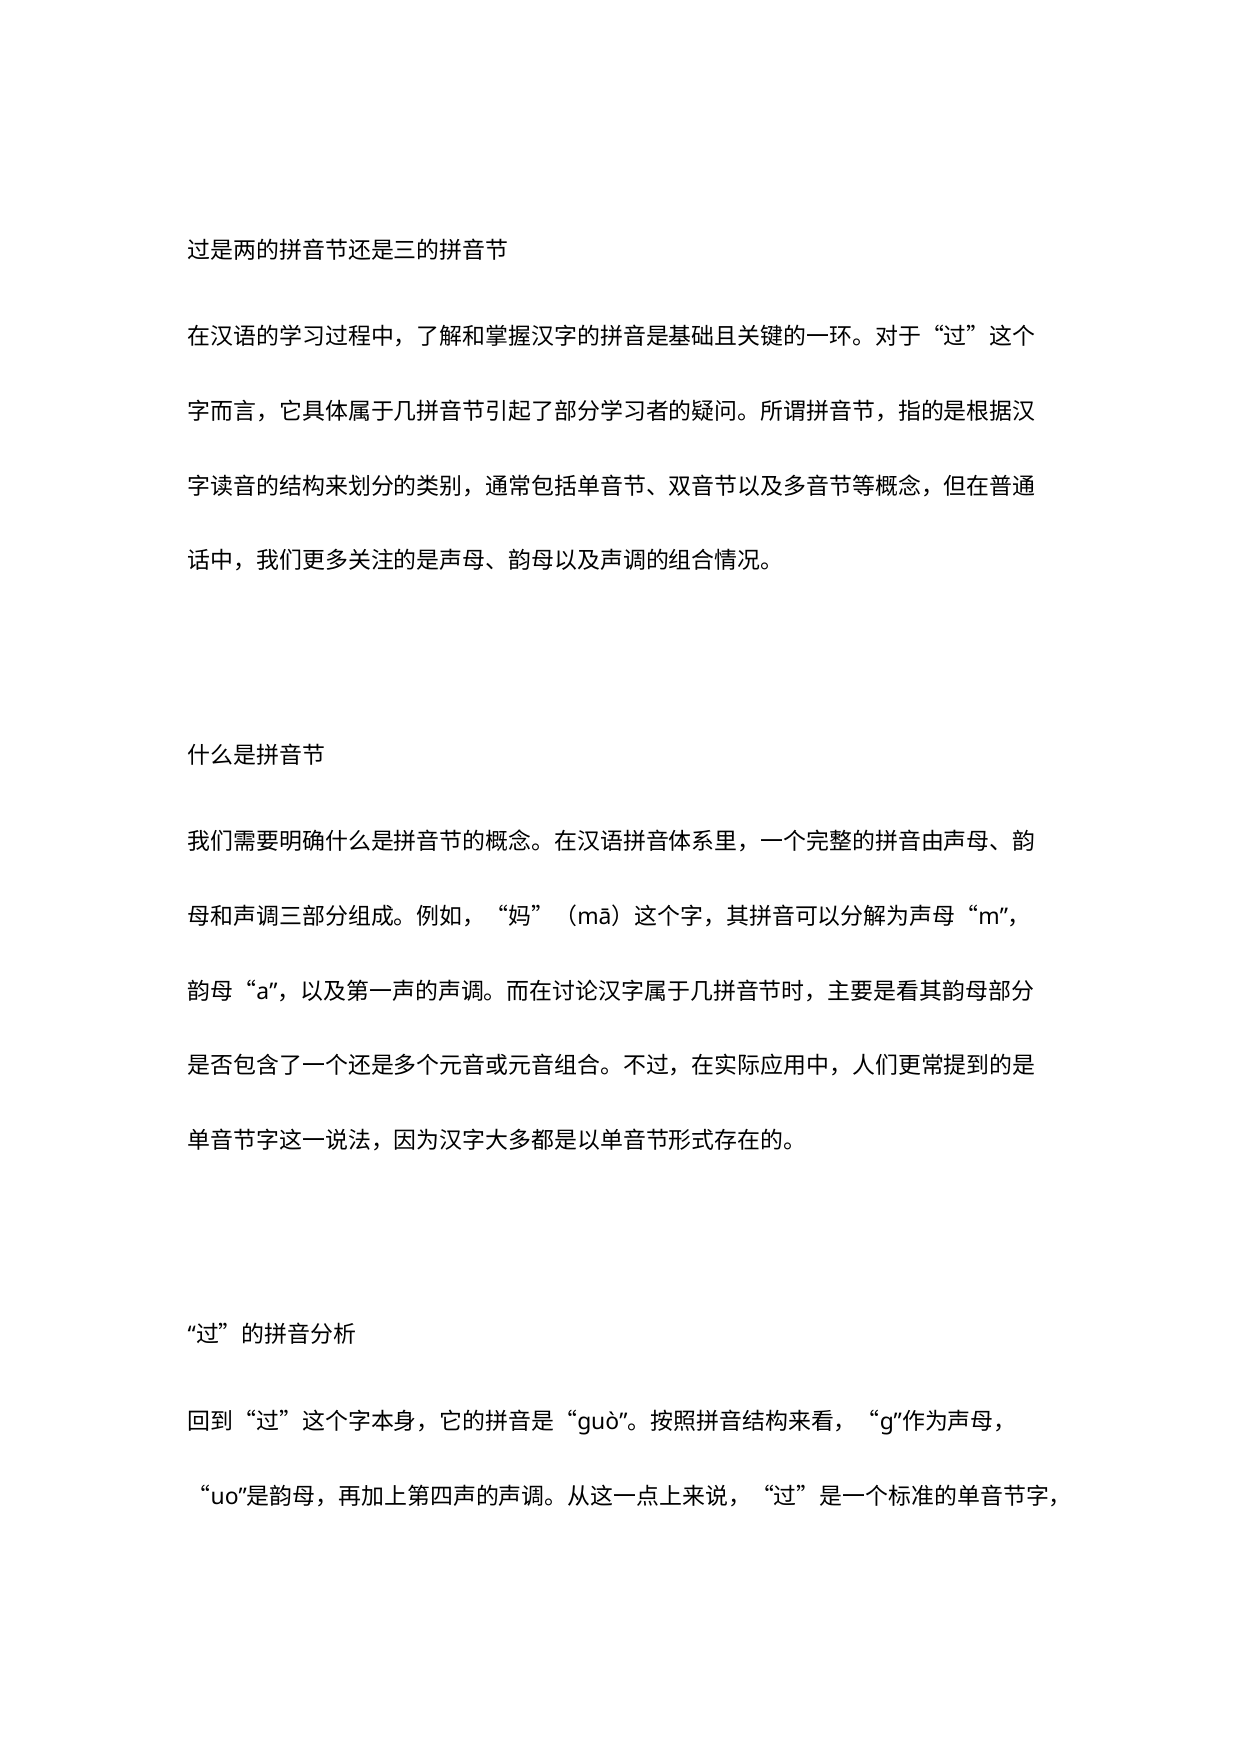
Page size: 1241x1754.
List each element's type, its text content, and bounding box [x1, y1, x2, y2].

text “过”的拼音分析 [187, 1300, 1053, 1365]
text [187, 1387, 1053, 1527]
text 什么是拼音节 [187, 721, 1053, 786]
text 过是两的拼音节还是三的拼音节 [187, 216, 1053, 281]
text 我们需要明确什么是拼音节的概念。在汉语拼音体系里，一个完整的拼音由声母、韵母和声调三部分组成。例如，“妈”（mā）这个字，其拼音可以分解为声母“m”，韵母“a”，以及第一声的声调。而在讨论汉字属于几拼音节时，主要是看其韵母部分是否包含了一个还是多个元音或元音组合。不过，在实际应用中，人们更常提到的是单音节字这一说法，因为汉字大多都是以单音节形式存在的。 [187, 807, 1053, 1171]
text 在汉语的学习过程中，了解和掌握汉字的拼音是基础且关键的一环。对于“过”这个字而言，它具体属于几拼音节引起了部分学习者的疑问。所谓拼音节，指的是根据汉字读音的结构来划分的类别，通常包括单音节、双音节以及多音节等概念，但在普通话中，我们更多关注的是声母、韵母以及声调的组合情况。 [187, 302, 1053, 591]
